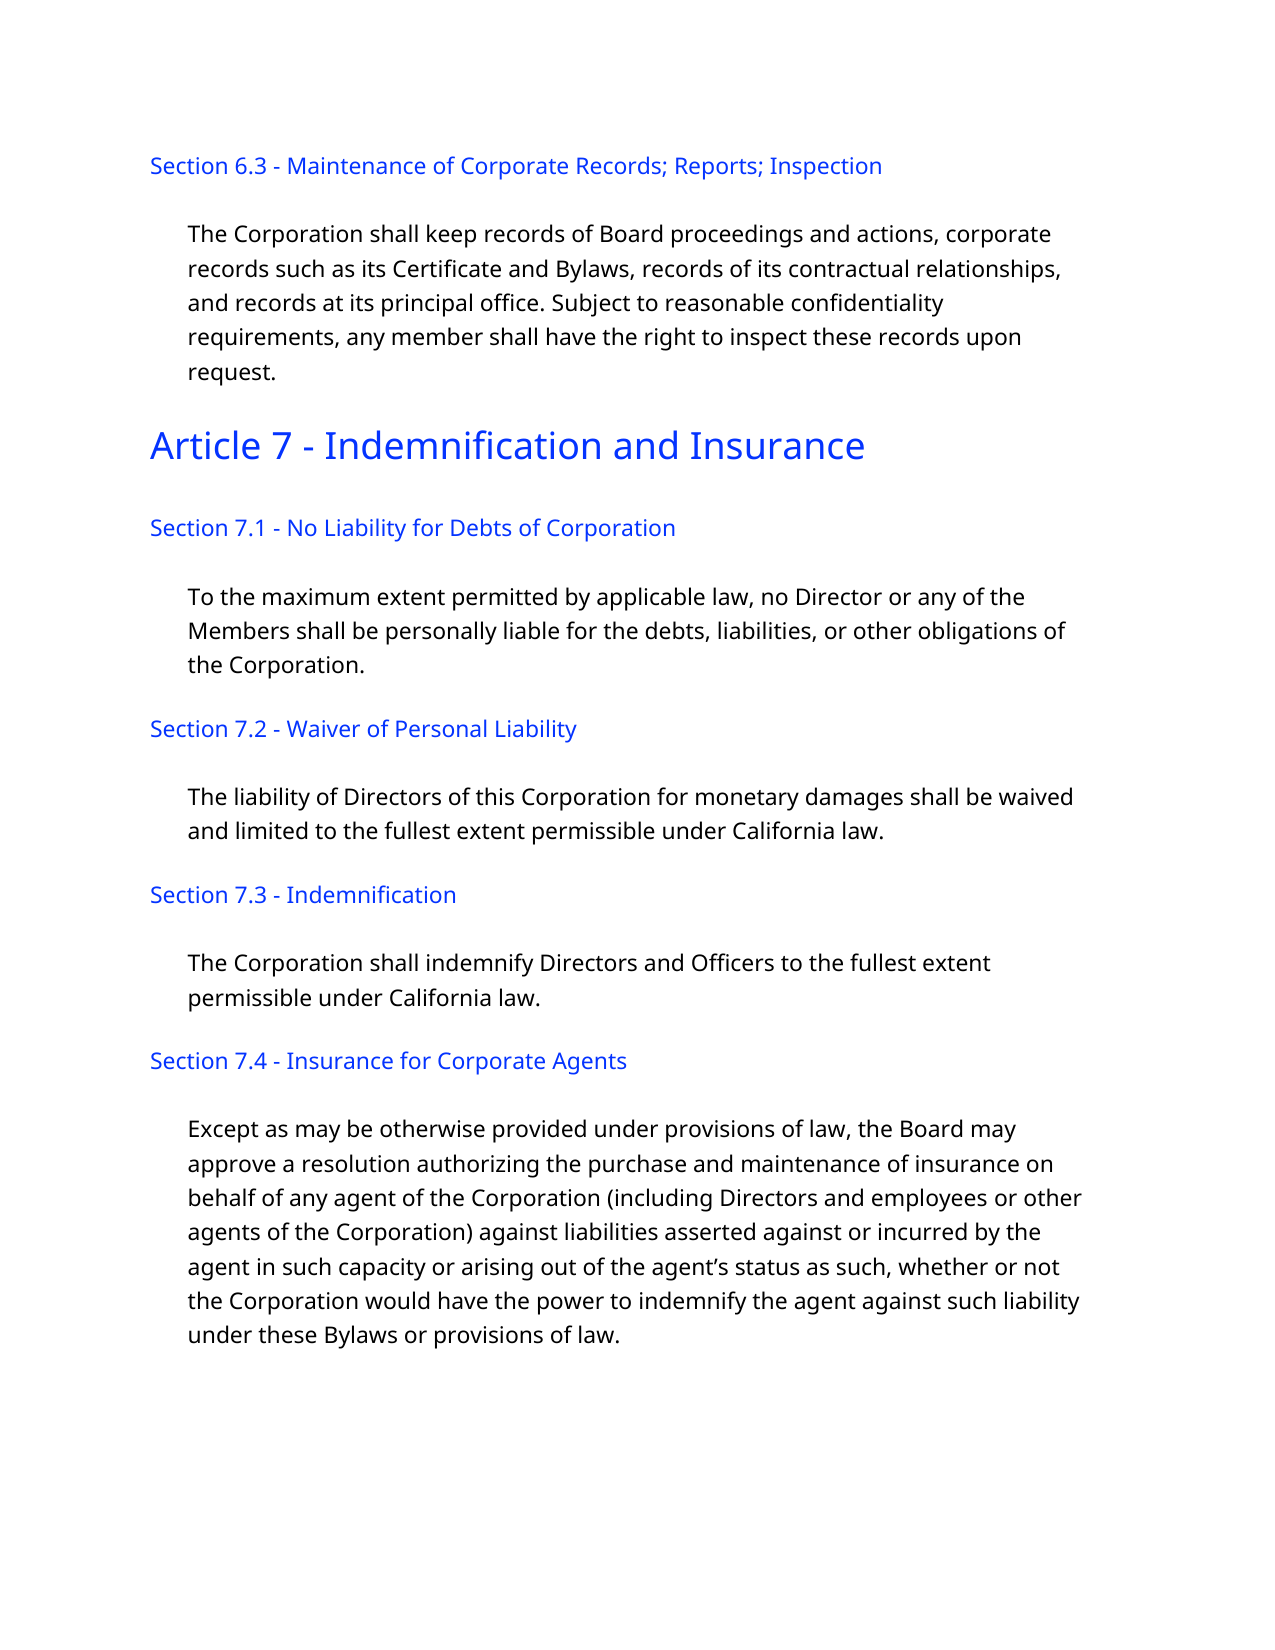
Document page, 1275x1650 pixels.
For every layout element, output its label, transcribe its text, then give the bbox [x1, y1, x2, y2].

text Indemnification [150, 879, 1125, 910]
text The Corporation shall indemnify Directors and Officers to the fullest extent permissible under California law. [187, 947, 1087, 1013]
text No Liability for Debts of Corporation [150, 512, 1125, 543]
text Except as may be otherwise provided under provisions of law, the Board may approve a resolution authorizing the purchase and maintenance of insurance on behalf of any agent of the Corporation (including Directors and employees or other agents of the Corporation) against liabilities asserted against or incurred by the agent in such capacity or arising out of the agent’s status as such, whether or not the Corporation would have the power to indemnify the agent against such liability under these Bylaws or provisions of law. [187, 1113, 1087, 1351]
text To the maximum extent permitted by applicable law, no Director or any of the Members shall be personally liable for the debts, liabilities, or other obligations of the Corporation. [187, 580, 1087, 680]
text The Corporation shall keep records of Board proceedings and actions, corporate records such as its Certificate and Bylaws, records of its contractual relationships, and records at its principal office. Subject to reasonable confidentiality requirements, any member shall have the right to inspect these records upon request. [187, 218, 1087, 387]
text Maintenance of Corporate Records; Reports; Inspection [150, 150, 1125, 181]
text Insurance for Corporate Agents [150, 1045, 1125, 1076]
text Waiver of Personal Liability [150, 713, 1125, 744]
text The liability of Directors of this Corporation for monetary damages shall be waived and limited to the fullest extent permissible under California law. [187, 781, 1087, 847]
list Indemnification and Insurance [150, 419, 1125, 470]
